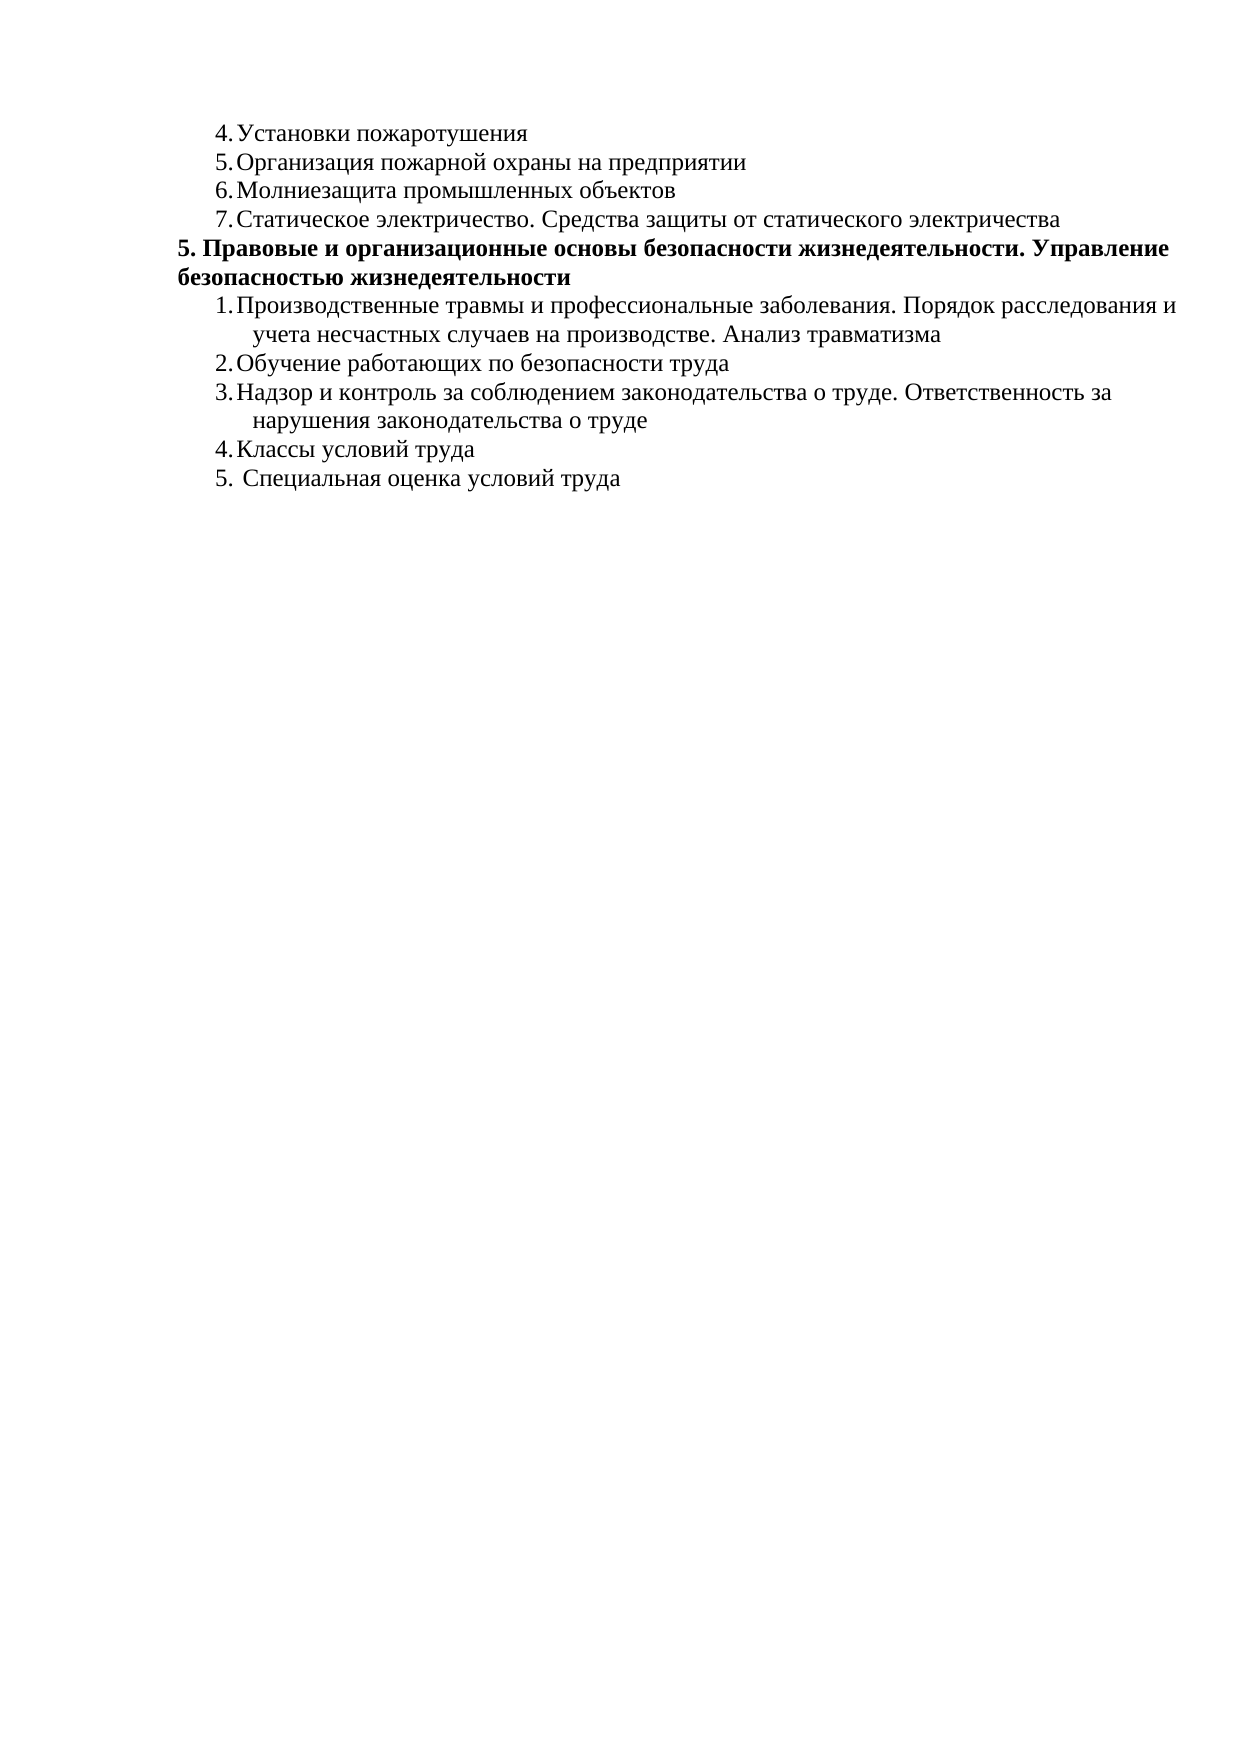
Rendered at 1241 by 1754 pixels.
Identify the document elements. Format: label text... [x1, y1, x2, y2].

list Статическое электричество. Средства защиты от статического электричества [215, 204, 1181, 233]
list Установки пожаротушения [215, 118, 1181, 147]
list Производственные травмы и профессиональные заболевания. Порядок расследования и учета несчастных случаев на производстве. Анализ травматизма [215, 291, 1181, 348]
list Специальная оценка условий труда [215, 463, 1181, 492]
list Надзор и контроль за соблюдением законодательства о труде. Ответственность за нарушения законодательства о труде [215, 377, 1181, 434]
list Молниезащита промышленных объектов [215, 176, 1181, 204]
list Организация пожарной охраны на предприятии [215, 147, 1181, 176]
list Обучение работающих по безопасности труда [215, 348, 1181, 377]
text 5. Правовые и организационные основы безопасности жизнедеятельности. Управление безопасностью жизнедеятельности [177, 233, 1181, 291]
list Классы условий труда [215, 434, 1181, 463]
